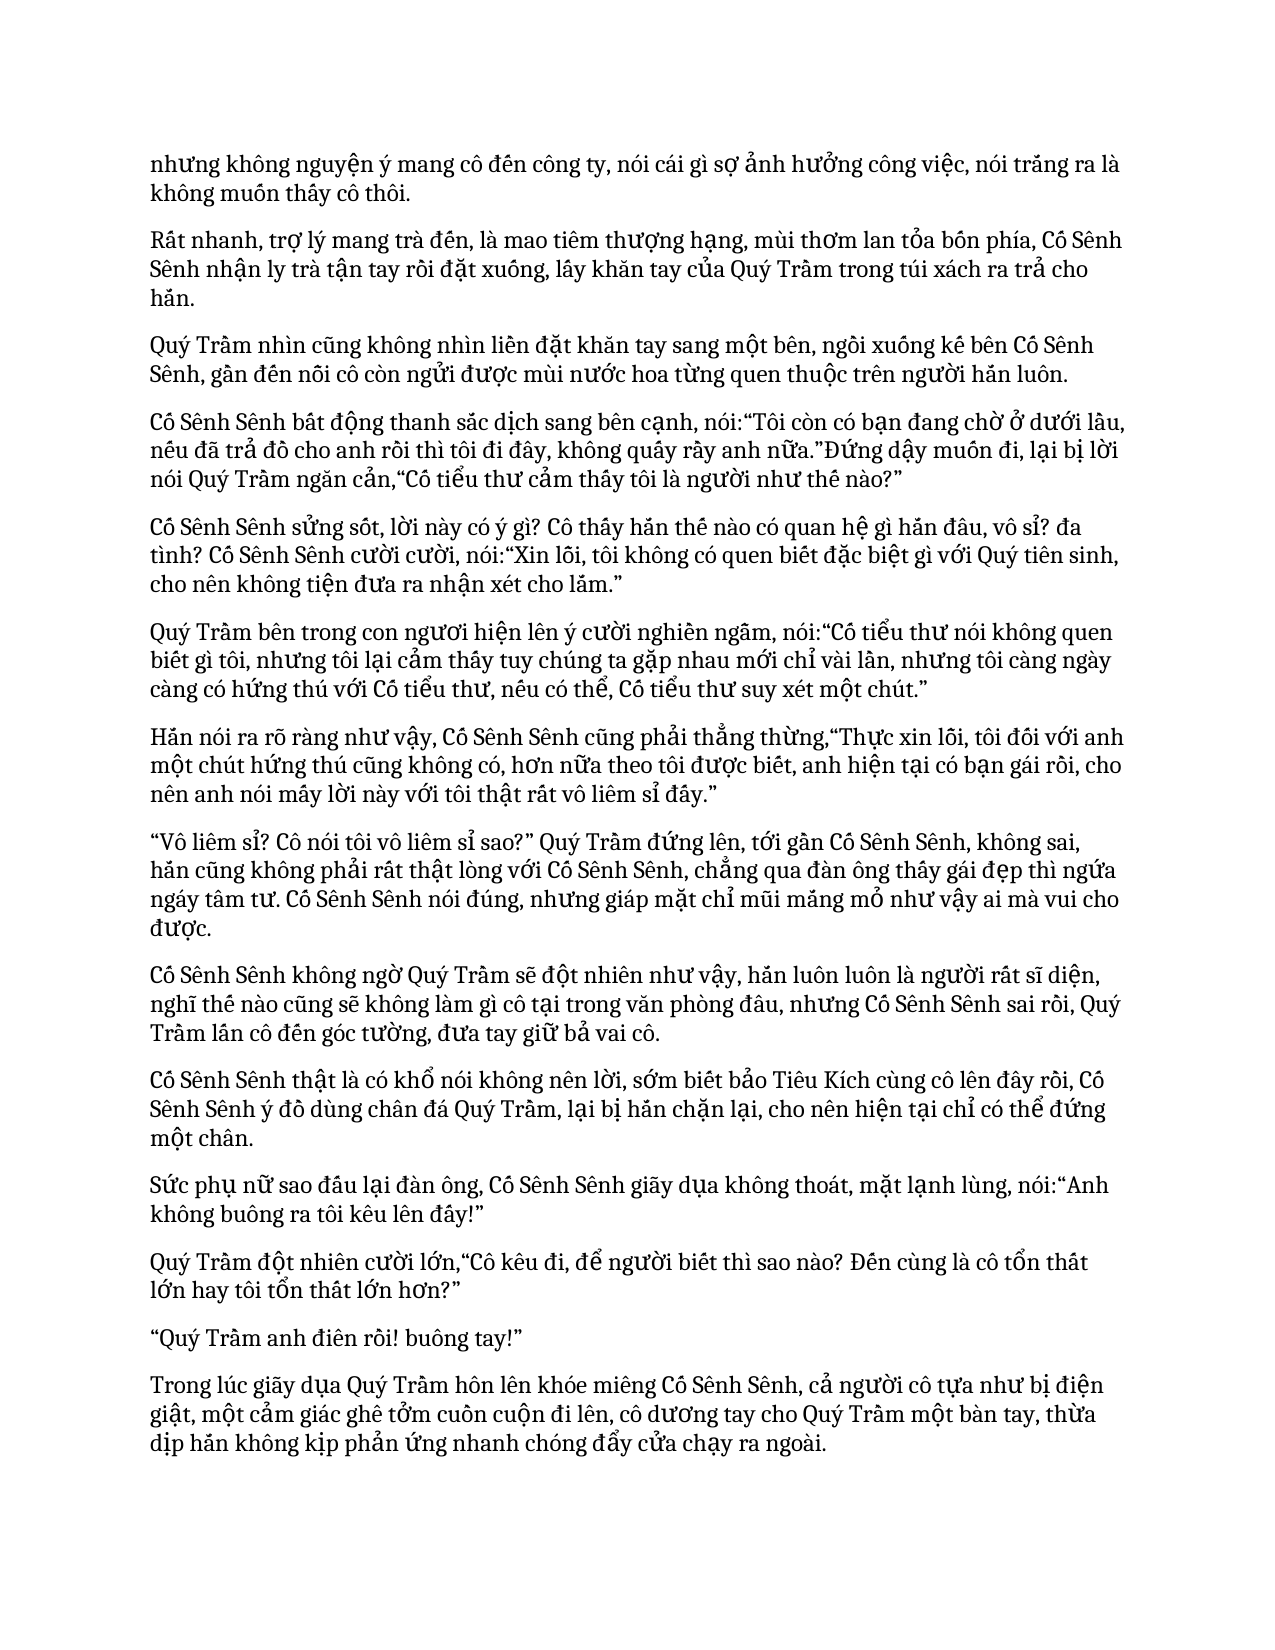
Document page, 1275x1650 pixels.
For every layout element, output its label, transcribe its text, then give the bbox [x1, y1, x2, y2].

text Cố Sênh Sênh sửng sốt, lời này có ý gì? Cô thấy hắn thế nào có quan hệ gì hắn đâu, vô sỉ? đa tình? Cố Sênh Sênh cười cười, nói:“Xin lỗi, tôi không có quen biết đặc biệt gì với Quý tiên sinh, cho nên không tiện đưa ra nhận xét cho lắm.” [150, 512, 1125, 599]
text Hắn nói ra rõ ràng như vậy, Cố Sênh Sênh cũng phải thẳng thừng,“Thực xin lỗi, tôi đối với anh một chút hứng thú cũng không có, hơn nữa theo tôi được biết, anh hiện tại có bạn gái rồi, cho nên anh nói mấy lời này với tôi thật rất vô liêm sỉ đấy.” [150, 722, 1125, 809]
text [150, 150, 1125, 207]
text Cố Sênh Sênh thật là có khổ nói không nên lời, sớm biết bảo Tiêu Kích cùng cô lên đây rồi, Cố Sênh Sênh ý đồ dùng chân đá Quý Trầm, lại bị hắn chặn lại, cho nên hiện tại chỉ có thể đứng một chân. [150, 1066, 1125, 1152]
text Quý Trầm bên trong con ngươi hiện lên ý cười nghiền ngẫm, nói:“Cố tiểu thư nói không quen biết gì tôi, nhưng tôi lại cảm thấy tuy chúng ta gặp nhau mới chỉ vài lần, nhưng tôi càng ngày càng có hứng thú với Cố tiểu thư, nếu có thể, Cố tiểu thư suy xét một chút.” [150, 617, 1125, 704]
text Quý Trầm nhìn cũng không nhìn liền đặt khăn tay sang một bên, ngồi xuống kế bên Cố Sênh Sênh, gần đến nỗi cô còn ngửi được mùi nước hoa từng quen thuộc trên người hắn luôn. [150, 331, 1125, 389]
text “Quý Trầm anh điên rồi! buông tay!” [150, 1324, 1125, 1352]
text Quý Trầm đột nhiên cười lớn,“Cô kêu đi, để người biết thì sao nào? Đến cùng là cô tổn thất lớn hay tôi tổn thất lớn hơn?” [150, 1247, 1125, 1305]
text Rất nhanh, trợ lý mang trà đến, là mao tiêm thượng hạng, mùi thơm lan tỏa bốn phía, Cố Sênh Sênh nhận ly trà tận tay rồi đặt xuống, lấy khăn tay của Quý Trầm trong túi xách ra trả cho hắn. [150, 226, 1125, 312]
text Sức phụ nữ sao đấu lại đàn ông, Cố Sênh Sênh giãy dụa không thoát, mặt lạnh lùng, nói:“Anh không buông ra tôi kêu lên đấy!” [150, 1171, 1125, 1229]
text Cố Sênh Sênh bất động thanh sắc dịch sang bên cạnh, nói:“Tôi còn có bạn đang chờ ở dưới lầu, nếu đã trả đồ cho anh rồi thì tôi đi đây, không quấy rầy anh nữa.”Đứng dậy muốn đi, lại bị lời nói Quý Trầm ngăn cản,“Cố tiểu thư cảm thấy tôi là người như thế nào?” [150, 407, 1125, 494]
text Cố Sênh Sênh không ngờ Quý Trầm sẽ đột nhiên như vậy, hắn luôn luôn là người rất sĩ diện, nghĩ thế nào cũng sẽ không làm gì cô tại trong văn phòng đâu, nhưng Cố Sênh Sênh sai rồi, Quý Trầm lấn cô đến góc tường, đưa tay giữ bả vai cô. [150, 961, 1125, 1047]
text Trong lúc giãy dụa Quý Trầm hôn lên khóe miêng Cố Sênh Sênh, cả người cô tựa như bị điện giật, một cảm giác ghê tởm cuồn cuộn đi lên, cô dương tay cho Quý Trầm một bàn tay, thừa dịp hắn không kịp phản ứng nhanh chóng đẩy cửa chạy ra ngoài. [150, 1371, 1125, 1457]
text “Vô liêm sỉ? Cô nói tôi vô liêm sỉ sao?” Quý Trầm đứng lên, tới gần Cố Sênh Sênh, không sai, hắn cũng không phải rất thật lòng với Cố Sênh Sênh, chẳng qua đàn ông thấy gái đẹp thì ngứa ngáy tâm tư. Cố Sênh Sênh nói đúng, nhưng giáp mặt chỉ mũi mắng mỏ như vậy ai mà vui cho được. [150, 827, 1125, 942]
